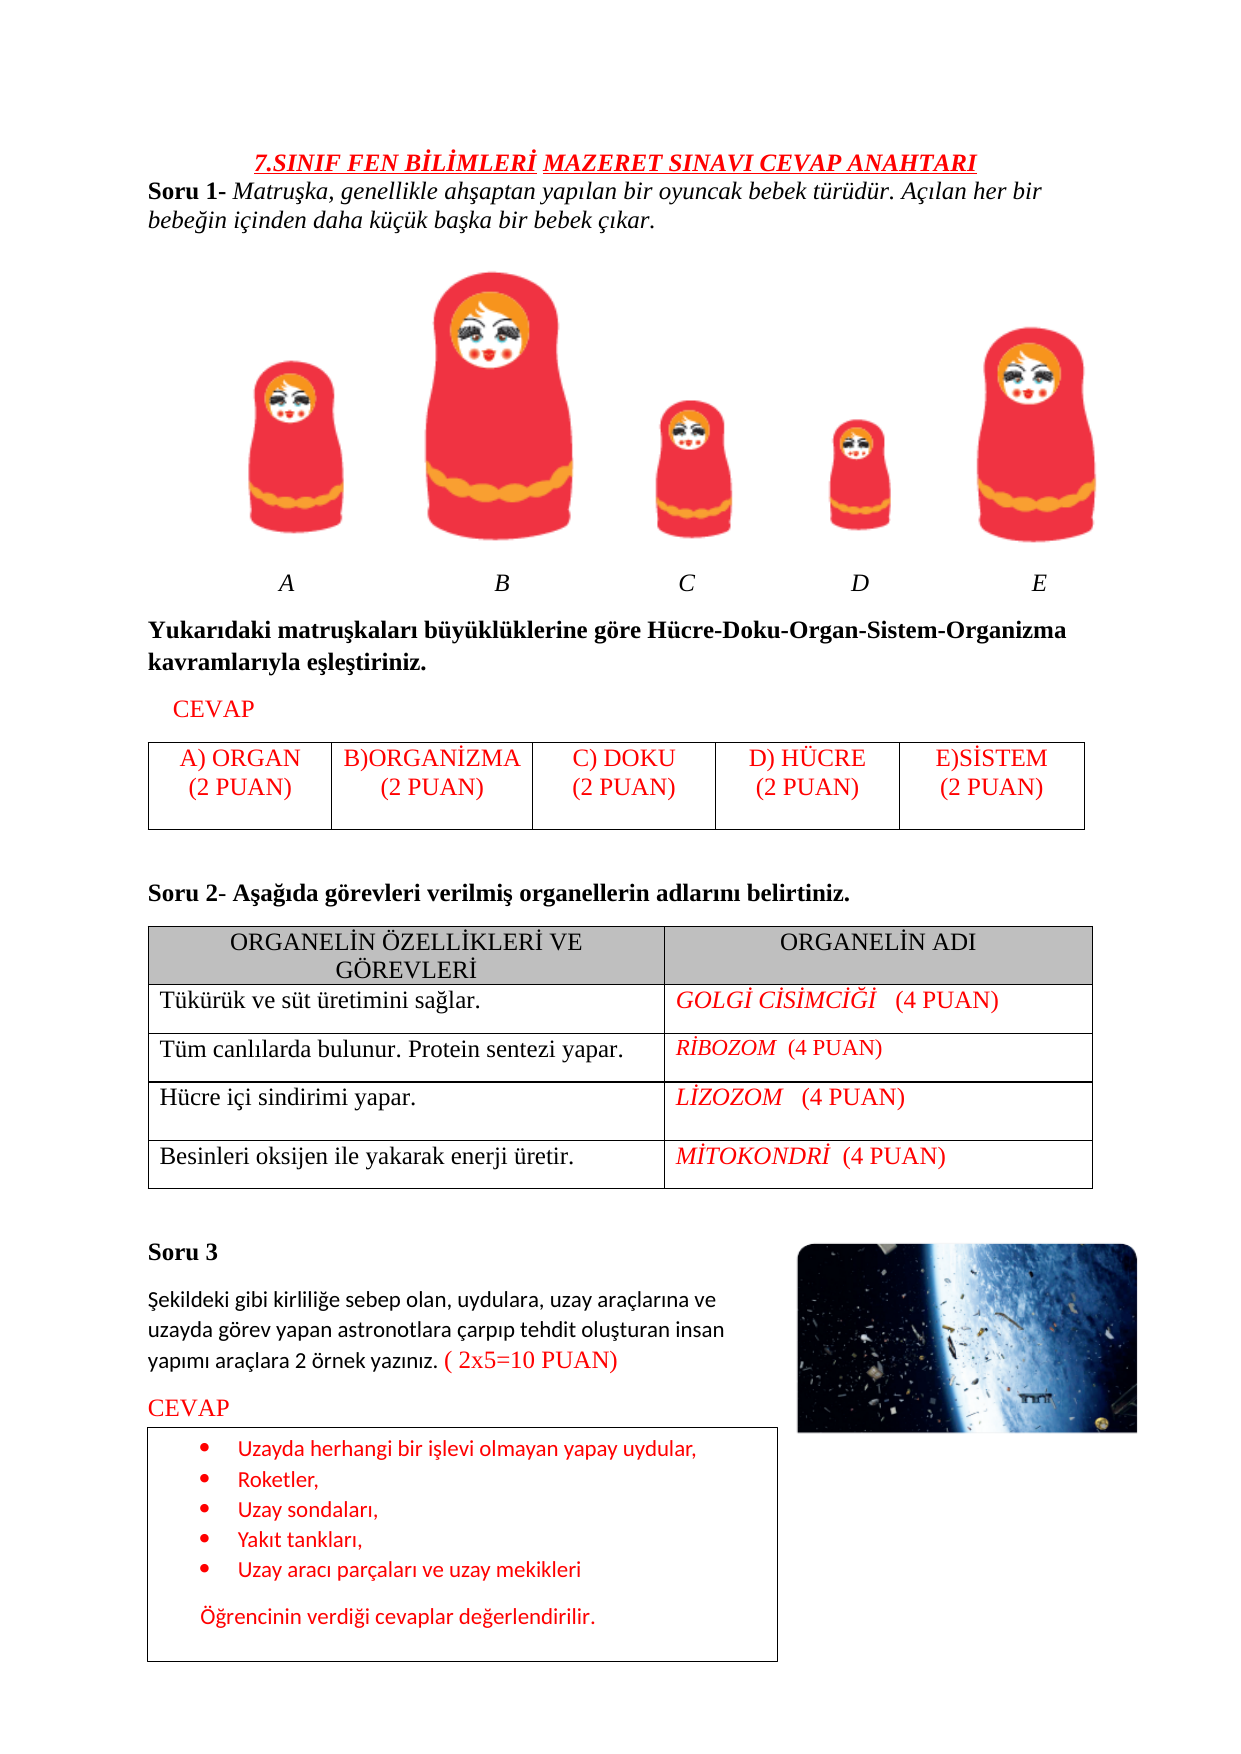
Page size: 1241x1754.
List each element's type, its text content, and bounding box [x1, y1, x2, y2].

list CEVAP [148, 1393, 785, 1422]
text A B C D E [148, 568, 1093, 597]
table_header D) HÜCRE (2 PUAN) [716, 743, 899, 829]
text Soru 2- Aşağıda görevleri verilmiş organellerin adlarını belirtiniz. [148, 878, 1093, 907]
text Soru 3 [148, 1237, 1093, 1266]
table_header ORGANELİN ADI [665, 927, 1092, 984]
table_cell Tüm canlılarda bulunur. Protein sentezi yapar. [149, 1034, 664, 1081]
table_header ORGANELİN ÖZELLİKLERİ VE GÖREVLERİ [149, 927, 664, 984]
text Soru 1- Matruşka, genellikle ahşaptan yapılan bir oyuncak bebek türüdür. Açılan her bir bebeğin içinden daha küçük başka bir bebek çıkar. [148, 176, 1093, 234]
text Şekildeki gibi kirliliğe sebep olan, uydulara, uzay araçlarına ve uzayda görev yapan astronotlara çarpıp tehdit oluşturan insan yapımı araçlara 2 örnek yazınız. ( 2x5=10 PUAN) [148, 1285, 785, 1374]
table_cell MİTOKONDRİ (4 PUAN) [665, 1141, 1092, 1188]
table_cell Hücre içi sindirimi yapar. [149, 1083, 664, 1140]
table_cell LİZOZOM (4 PUAN) [665, 1083, 1092, 1140]
table_cell RİBOZOM (4 PUAN) [665, 1034, 1092, 1081]
table_cell Tükürük ve süt üretimini sağlar. [149, 985, 664, 1033]
table_cell GOLGİ CİSİMCİĞİ (4 PUAN) [665, 985, 1092, 1033]
table_cell Besinleri oksijen ile yakarak enerji üretir. [149, 1141, 664, 1188]
text Yukarıdaki matruşkaları büyüklüklerine göre Hücre-Doku-Organ-Sistem-Organizma kavramlarıyla eşleştiriniz. [148, 616, 1093, 675]
table_header A) ORGAN (2 PUAN) [149, 743, 331, 829]
table_header B)ORGANİZMA (2 PUAN) [332, 743, 532, 829]
text 7.SINIF FEN BİLİMLERİ MAZERET SINAVI CEVAP ANAHTARI [148, 148, 1093, 176]
table_header C) DOKU (2 PUAN) [533, 743, 715, 829]
table_header E)SİSTEM (2 PUAN) [900, 743, 1084, 829]
picture [785, 1238, 1156, 1434]
text CEVAP [148, 694, 1093, 723]
